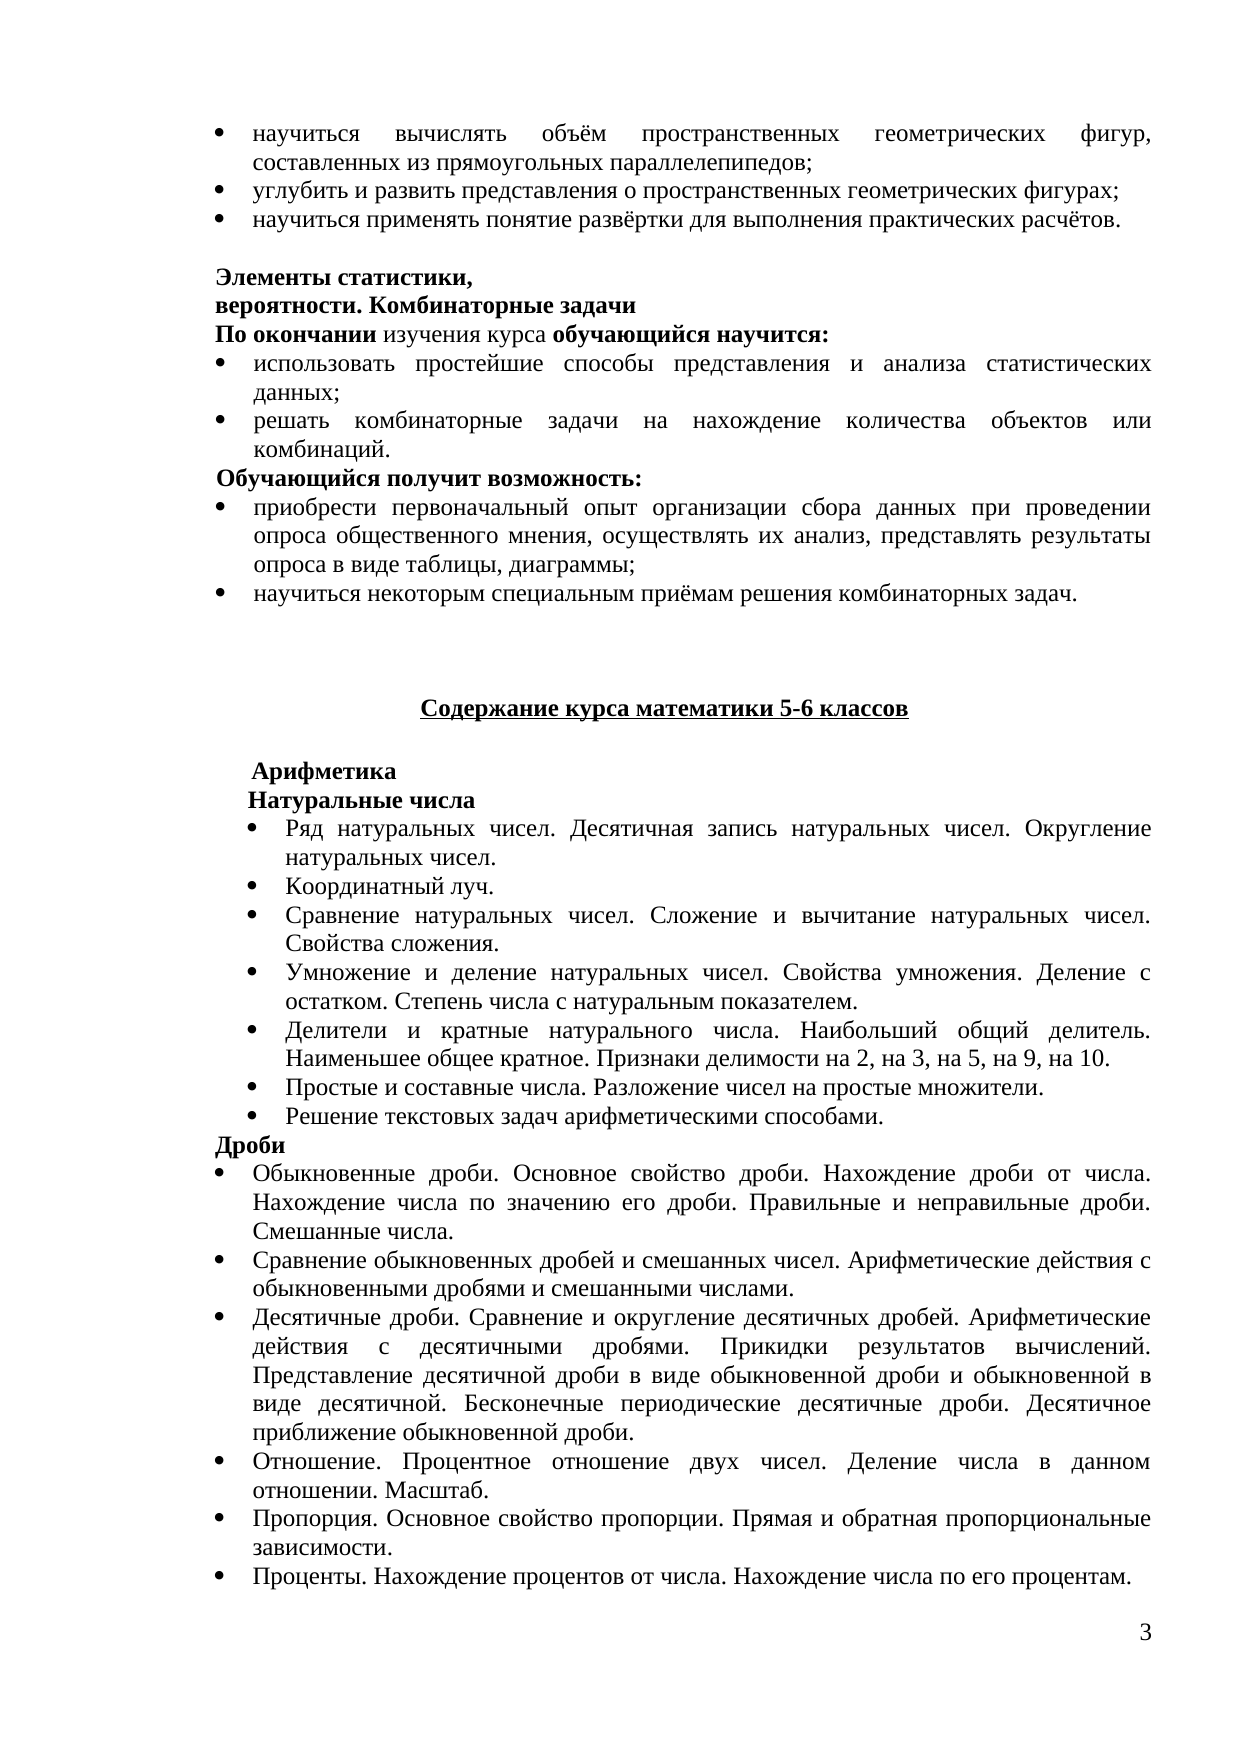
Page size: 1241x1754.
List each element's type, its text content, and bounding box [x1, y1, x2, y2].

list Решение текстовых задач арифметическими способами. [248, 1101, 1152, 1130]
list Сравнение натуральных чисел. Сложение и вычитание натуральных чисел. Свойства сложения. [248, 900, 1152, 957]
list научиться некоторым специальным приёмам решения комбинаторных задач. [216, 578, 1152, 607]
list приобрести первоначальный опыт организации сбора данных при проведении опроса общественного мнения, осуществлять их анализ, представлять результаты опроса в виде таблицы, диаграммы; [216, 492, 1152, 578]
text Содержание курса математики 5-6 классов [177, 693, 1152, 722]
list использовать простейшие способы представления и анализа статистических данных; [216, 348, 1152, 406]
list Отношение. Процентное отношение двух чисел. Деление числа в данном отношении. Масштаб. [215, 1446, 1152, 1503]
text По окончании изучения курса обучающийся научится: [215, 319, 1152, 348]
list Десятичные дроби. Сравнение и округление десятичных дробей. Арифметические действия с десятичными дробями. Прикидки результатов вычислений. Представление десятичной дроби в виде обыкновенной дроби и обыкновенной в виде десятичной. Бесконечные периодические десятичные дроби. Десятичное приближение обыкновенной дроби. [215, 1302, 1152, 1446]
list Делители и кратные натурального числа. Наибольший общий делитель. Наименьшее общее кратное. Признаки делимости на 2, на 3, на 5, на 9, на 10. [248, 1015, 1152, 1072]
list Сравнение обыкновенных дробей и смешанных чисел. Арифметические действия с обыкновенными дробями и смешанными числами. [215, 1245, 1152, 1302]
list решать комбинаторные задачи на нахождение количества объектов или комбинаций. [216, 406, 1152, 463]
text Арифметика [177, 756, 1152, 785]
list углубить и развить представления о пространственных геометрических фигурах; [215, 176, 1152, 204]
list научиться вычислять объём пространственных геометрических фигур, составленных из прямоугольных параллелепипедов; [215, 118, 1152, 176]
list Обыкновенные дроби. Основное свойство дроби. Нахождение дроби от числа. Нахождение числа по значению его дроби. Правильные и неправильные дроби. Смешанные числа. [215, 1158, 1152, 1245]
list Умножение и деление натуральных чисел. Свойства умножения. Деление с остатком. Степень числа с натуральным показателем. [248, 957, 1152, 1015]
text вероятности. Комбинаторные задачи [215, 291, 1152, 319]
text Дроби [177, 1130, 1152, 1158]
list Пропорция. Основное свойство пропорции. Прямая и обратная пропорциональные зависимости. [215, 1503, 1152, 1561]
text Обучающийся получит возможность: [177, 463, 1152, 492]
list Координатный луч. [248, 871, 1152, 900]
list Ряд натуральных чисел. Десятичная запись натуральных чисел. Округление натуральных чисел. [248, 813, 1152, 871]
text Натуральные числа [177, 785, 1152, 813]
text Элементы статистики, [215, 262, 1152, 291]
list научиться применять понятие развёртки для выполнения практических расчётов. [215, 204, 1152, 233]
list Проценты. Нахождение процентов от числа. Нахождение числа по его процентам. [215, 1561, 1152, 1590]
list Простые и составные числа. Разложение чисел на простые множители. [248, 1072, 1152, 1101]
